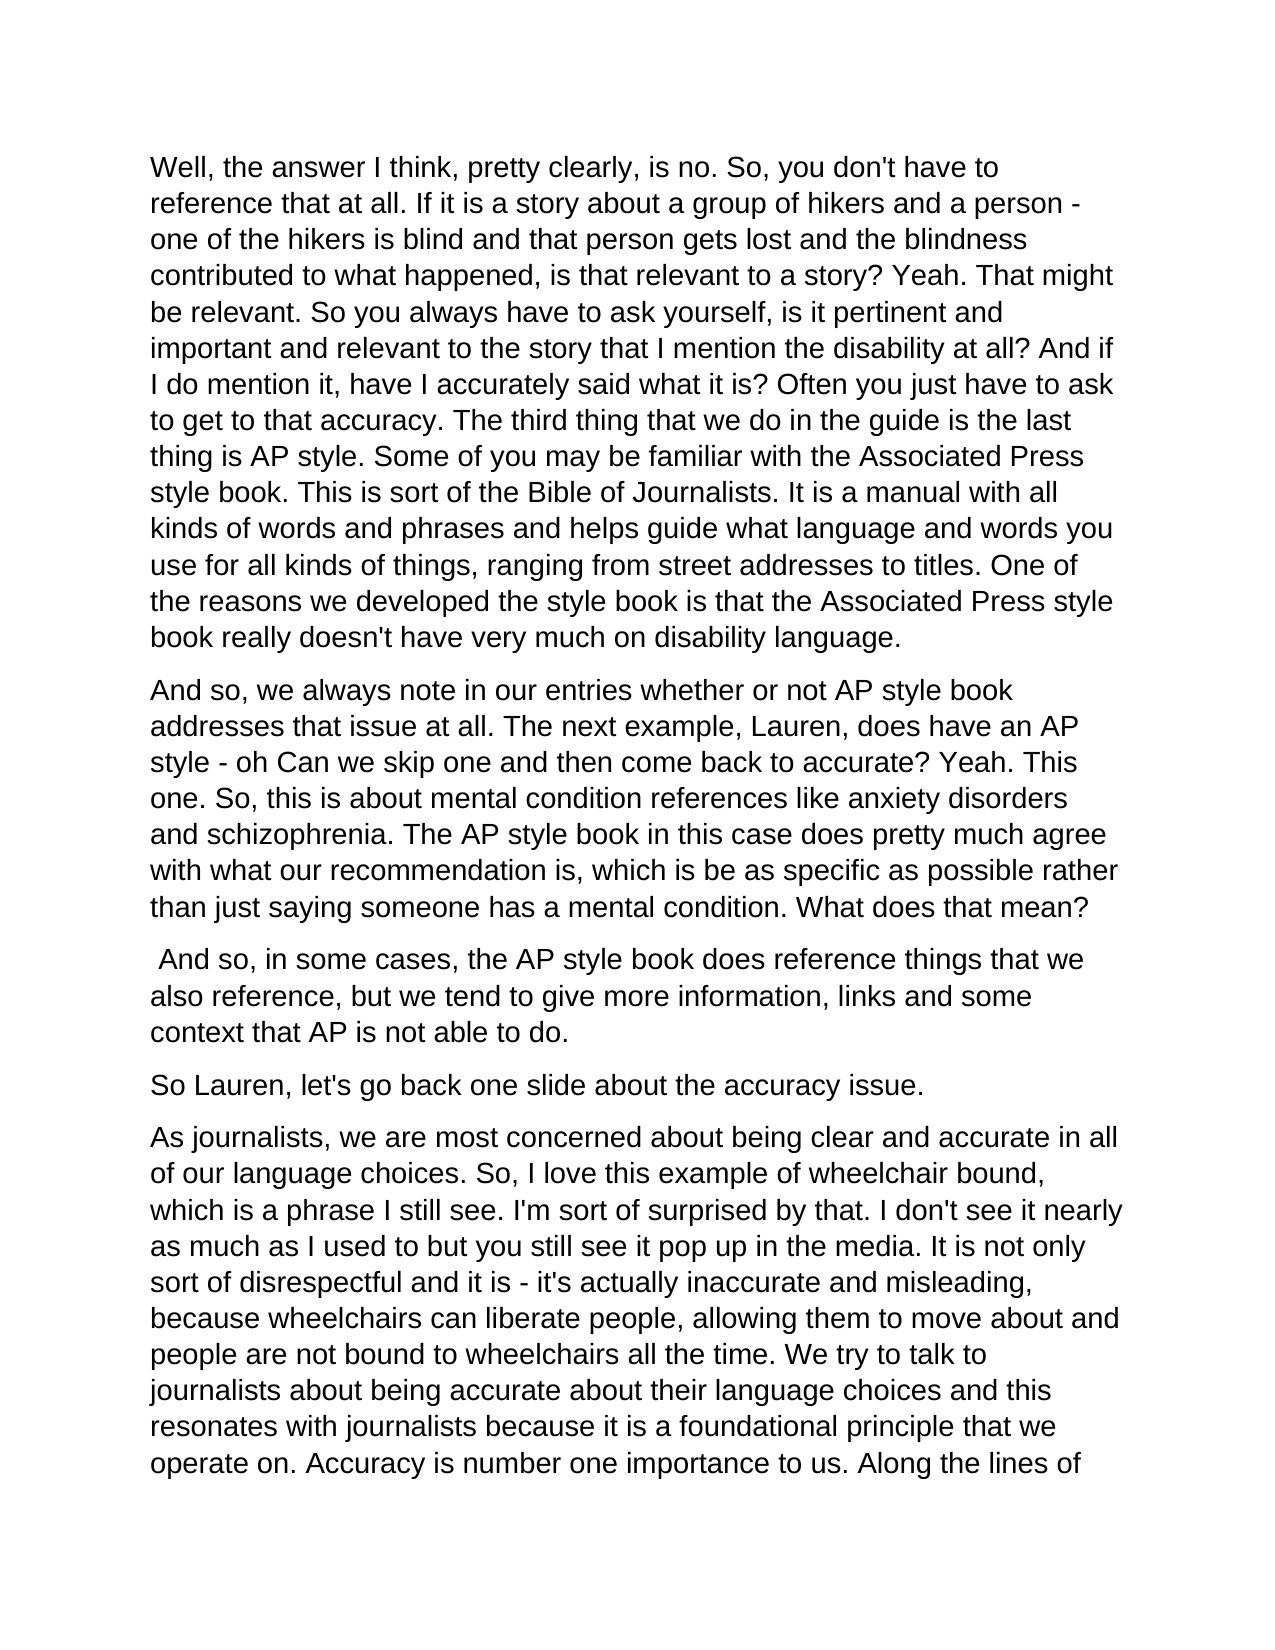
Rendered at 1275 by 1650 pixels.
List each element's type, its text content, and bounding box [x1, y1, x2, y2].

text So Lauren, let's go back one slide about the accuracy issue. [150, 1067, 1125, 1101]
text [150, 1120, 1125, 1479]
text And so, we always note in our entries whether or not AP style book addresses that issue at all. The next example, Lauren, does have an AP style - oh Can we skip one and then come back to accurate? Yeah. This one. So, this is about mental condition references like anxiety disorders and schizophrenia. The AP style book in this case does pretty much agree with what our recommendation is, which is be as specific as possible rather than just saying someone has a mental condition. What does that mean? [150, 673, 1125, 923]
text Well, the answer I think, pretty clearly, is no. So, you don't have to reference that at all. If it is a story about a group of hikers and a person - one of the hikers is blind and that person gets lost and the blindness contributed to what happened, is that relevant to a story? Yeah. That might be relevant. So you always have to ask yourself, is it pertinent and important and relevant to the story that I mention the disability at all? And if I do mention it, have I accurately said what it is? Often you just have to ask to get to that accuracy. The third thing that we do in the guide is the last thing is AP style. Some of you may be familiar with the Associated Press style book. This is sort of the Bible of Journalists. It is a manual with all kinds of words and phrases and helps guide what language and words you use for all kinds of things, ranging from street addresses to titles. One of the reasons we developed the style book is that the Associated Press style book really doesn't have very much on disability language. [150, 150, 1125, 653]
text And so, in some cases, the AP style book does reference things that we also reference, but we tend to give more information, links and some context that AP is not able to do. [150, 942, 1125, 1048]
